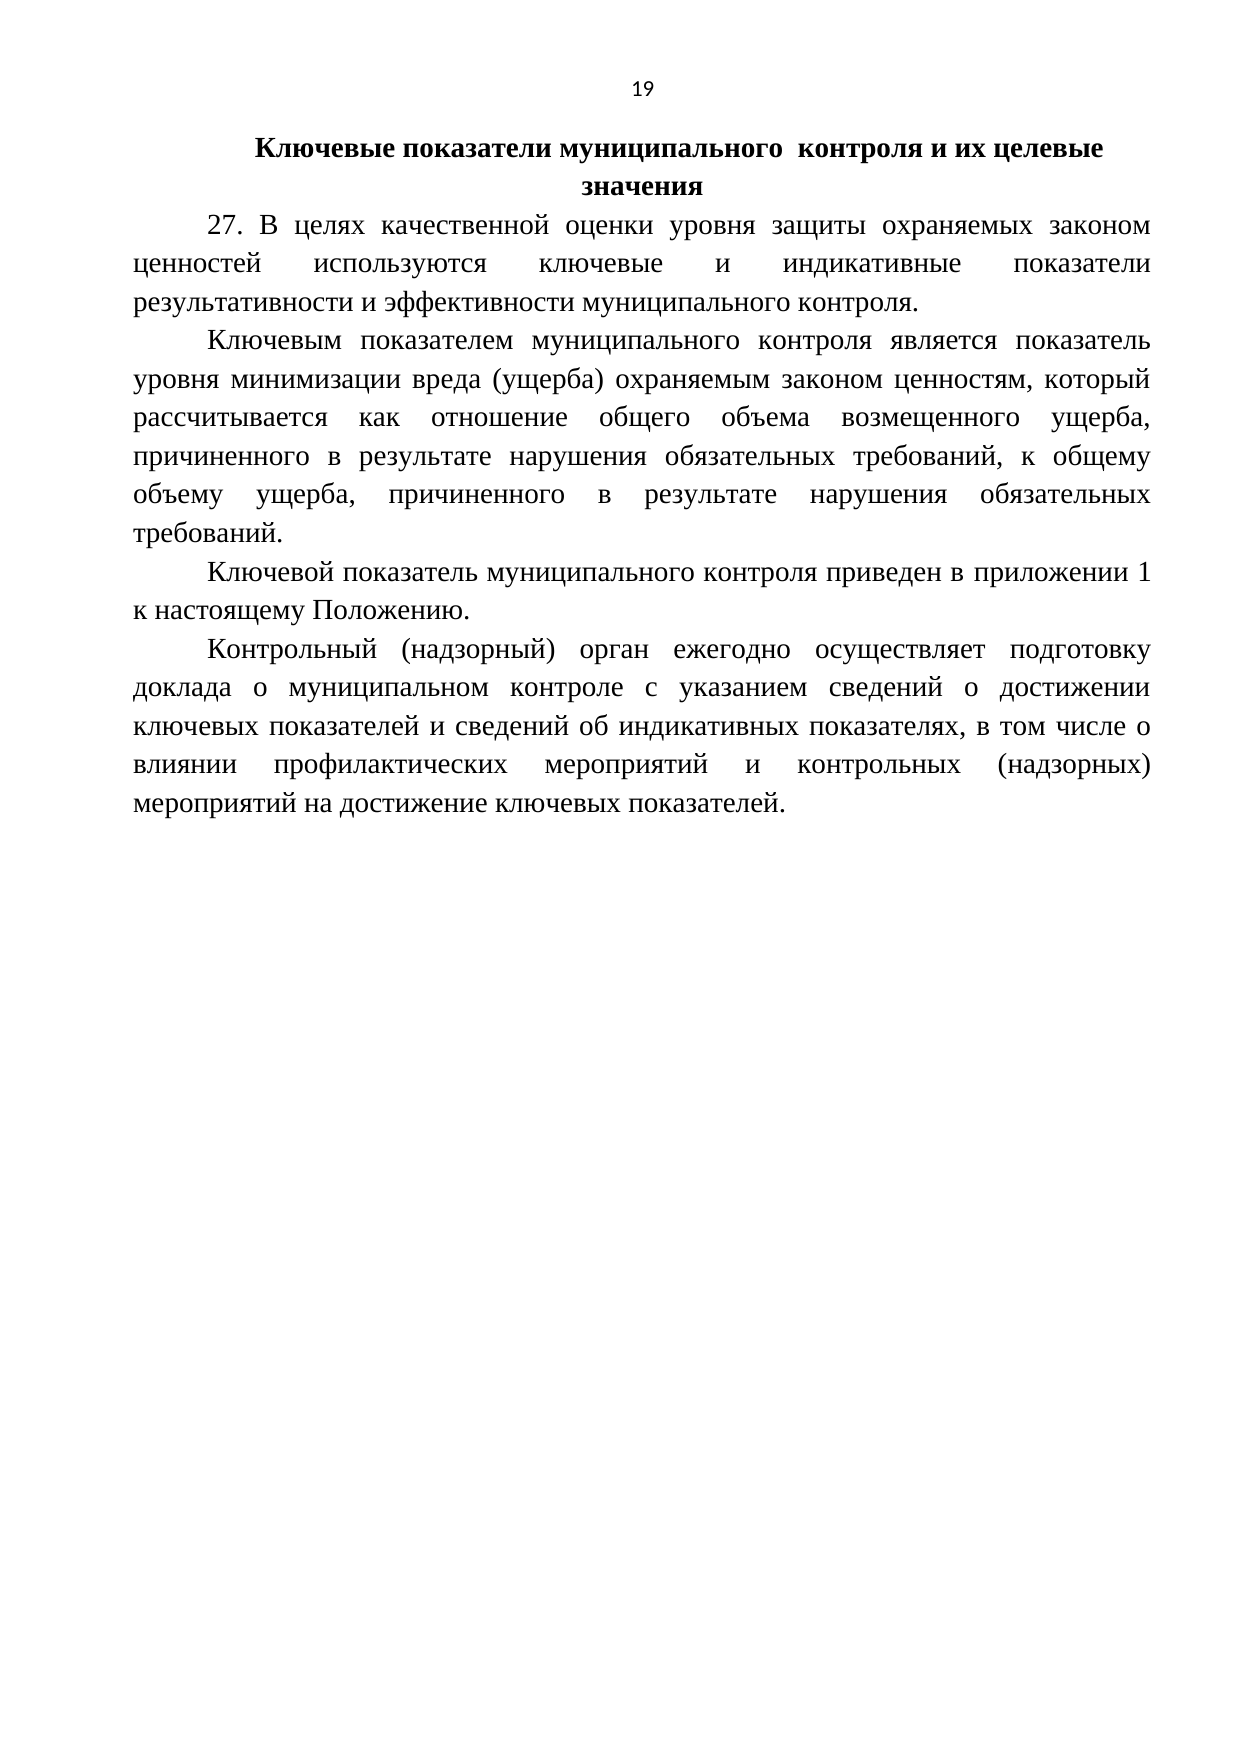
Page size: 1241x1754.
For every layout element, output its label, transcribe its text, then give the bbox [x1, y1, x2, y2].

text Ключевым показателем муниципального контроля является показатель уровня минимизации вреда (ущерба) охраняемым законом ценностям, который рассчитывается как отношение общего объема возмещенного ущерба, причиненного в результате нарушения обязательных требований, к общему объему ущерба, причиненного в результате нарушения обязательных требований. [133, 322, 1152, 549]
text Контрольный (надзорный) орган ежегодно осуществляет подготовку доклада о муниципальном контроле с указанием сведений о достижении ключевых показателей и сведений об индикативных показателях, в том числе о влиянии профилактических мероприятий и контрольных (надзорных) мероприятий на достижение ключевых показателей. [133, 631, 1152, 818]
text Ключевой показатель муниципального контроля приведен в приложении 1 к настоящему Положению. [133, 554, 1152, 626]
text 27. В целях качественной оценки уровня защиты охраняемых законом ценностей используются ключевые и индикативные показатели результативности и эффективности муниципального контроля. [133, 207, 1152, 317]
text Ключевые показатели муниципального контроля и их целевые значения [133, 130, 1152, 202]
